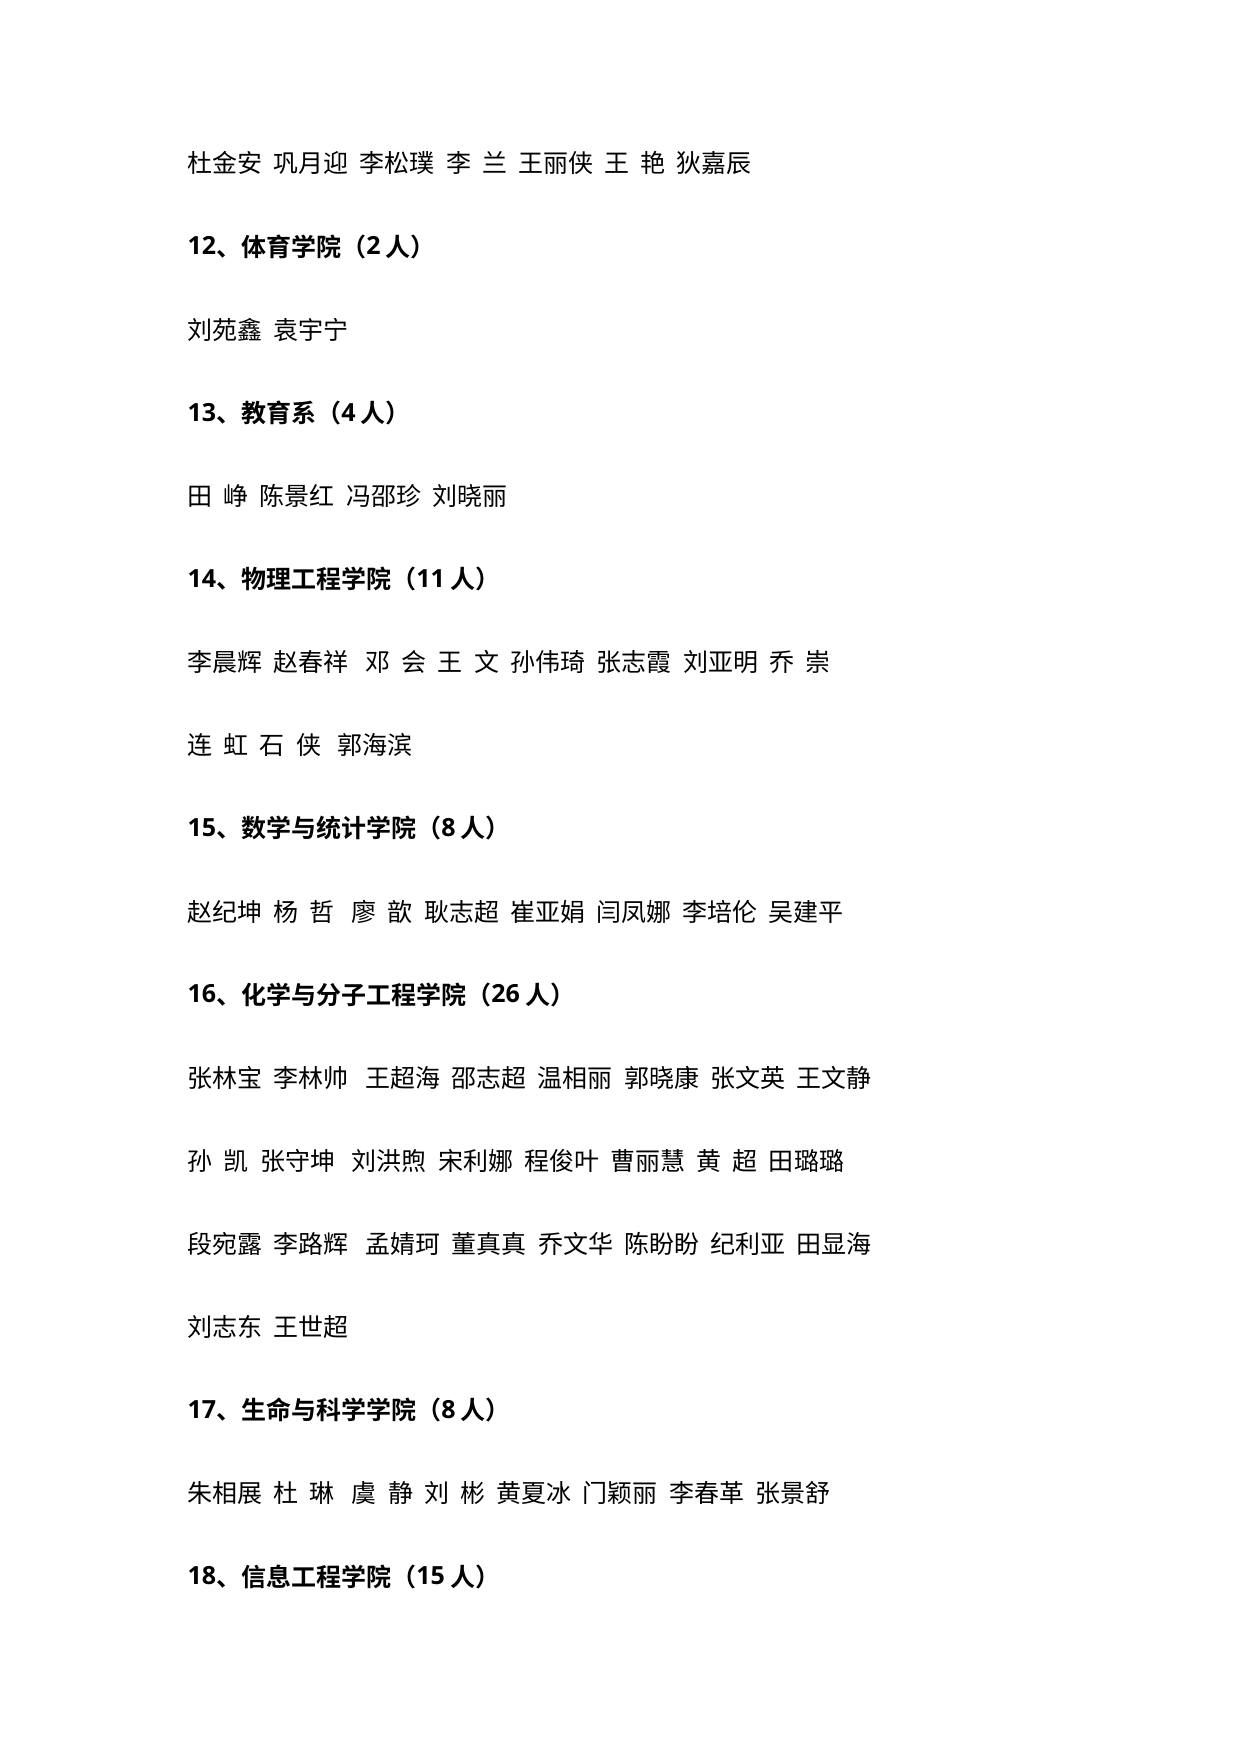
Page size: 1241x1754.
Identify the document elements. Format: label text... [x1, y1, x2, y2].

list 物理工程学院（11人） [187, 545, 1053, 610]
list 连 虹 石 侠 郭海滨 [187, 711, 1053, 776]
list 数学与统计学院（8人） [187, 794, 1053, 859]
list 张林宝 李林帅 王超海 邵志超 温相丽 郭晓康 张文英 王文静 [187, 1044, 1053, 1109]
list 教育系（4人） [187, 379, 1053, 444]
list 生命与科学学院（8人） [187, 1376, 1053, 1441]
text 刘苑鑫 袁宇宁 [187, 296, 1053, 361]
text 杜金安 巩月迎 李松璞 李 兰 王丽侠 王 艳 狄嘉辰 [187, 129, 1053, 194]
list 刘志东 王世超 [187, 1293, 1053, 1358]
list 段宛露 李路辉 孟婧珂 董真真 乔文华 陈盼盼 纪利亚 田显海 [187, 1210, 1053, 1275]
list 田 峥 陈景红 冯邵珍 刘晓丽 [187, 462, 1053, 527]
list 孙 凯 张守坤 刘洪煦 宋利娜 程俊叶 曹丽慧 黄 超 田璐璐 [187, 1127, 1053, 1192]
list 化学与分子工程学院（26人） [187, 961, 1053, 1026]
text 12、体育学院（2人） [187, 213, 1053, 278]
list 朱相展 杜 琳 虞 静 刘 彬 黄夏冰 门颖丽 李春革 张景舒 [187, 1459, 1053, 1524]
list 赵纪坤 杨 哲 廖 歆 耿志超 崔亚娟 闫凤娜 李培伦 吴建平 [187, 878, 1053, 943]
text 18、信息工程学院（15人） [187, 1543, 1053, 1608]
list 李晨辉 赵春祥 邓 会 王 文 孙伟琦 张志霞 刘亚明 乔 崇 [187, 628, 1053, 693]
